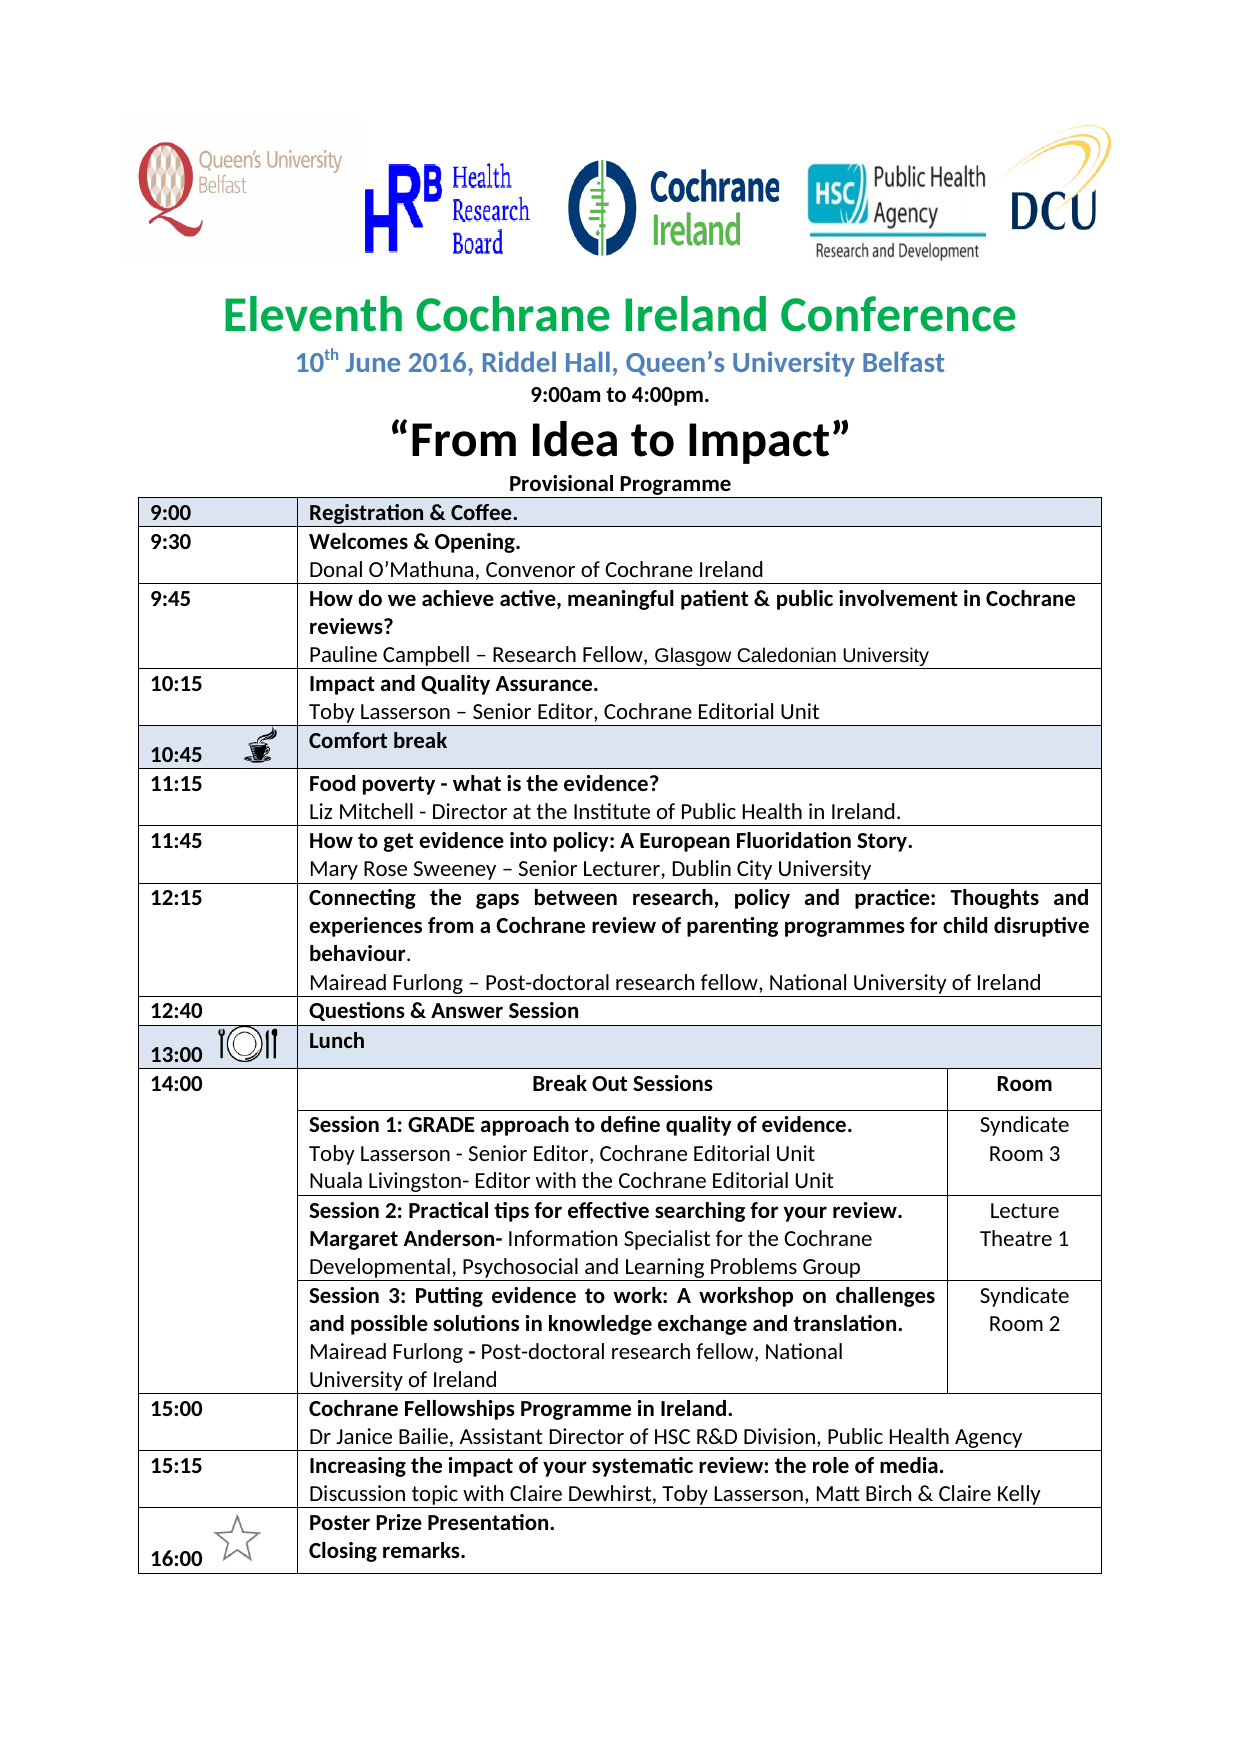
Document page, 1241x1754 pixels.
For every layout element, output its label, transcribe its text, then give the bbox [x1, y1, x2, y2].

text “From Idea to Impact” [150, 408, 1090, 469]
table_cell 12:40 [139, 997, 297, 1025]
table_cell 14:00 [139, 1069, 297, 1393]
table_cell 16:00 [139, 1508, 297, 1573]
table_header Registration & Coffee. [298, 498, 1101, 526]
table_header 9:00 [139, 498, 297, 526]
table_cell Syndicate Room 2 [948, 1281, 1101, 1393]
picture [568, 160, 780, 261]
table_cell 12:15 [139, 884, 297, 996]
table_cell Session 2: Practical tips for effective searching for your review. Margaret Anderson- Information Specialist for the Cochrane Developmental, Psychosocial and Learning Problems Group [298, 1196, 947, 1280]
table_cell 9:30 [139, 527, 297, 583]
table_cell Cochrane Fellowships Programme in Ireland. Dr Janice Bailie, Assistant Director of HSC R&D Division, Public Health Agency [298, 1394, 1101, 1450]
table_cell How do we achieve active, meaningful patient & public involvement in Cochrane reviews? Pauline Campbell – Research Fellow, Glasgow Caledonian University [298, 584, 1101, 668]
table_cell 13:00 [139, 1026, 297, 1068]
table_cell Break Out Sessions [298, 1069, 947, 1109]
picture [244, 726, 277, 763]
table_cell Session 1: GRADE approach to define quality of evidence. Toby Lasserson - Senior Editor, Cochrane Editorial Unit Nuala Livingston- Editor with the Cochrane Editorial Unit [298, 1111, 947, 1195]
table_cell Room [948, 1069, 1101, 1109]
table_cell Lecture Theatre 1 [948, 1196, 1101, 1280]
table_cell 11:15 [139, 769, 297, 825]
text 9:00am to 4:00pm. [150, 380, 1090, 408]
picture [805, 118, 1126, 261]
table_cell Welcomes & Opening. Donal O’Mathuna, Convenor of Cochrane Ireland [298, 527, 1101, 583]
table_cell 11:45 [139, 826, 297, 882]
text Provisional Programme [150, 469, 1090, 497]
table_cell 9:45 [139, 584, 297, 668]
text 10th June 2016, Riddel Hall, Queen’s University Belfast [150, 344, 1090, 380]
table_cell Comfort break [298, 726, 1101, 768]
picture [207, 1508, 267, 1567]
picture [119, 118, 533, 261]
table_cell 10:45 [139, 726, 297, 768]
table_cell Food poverty - what is the evidence? Liz Mitchell - Director at the Institute of Public Health in Ireland. [298, 769, 1101, 825]
table_cell Connecting the gaps between research, policy and practice: Thoughts and experiences from a Cochrane review of parenting programmes for child disruptive behaviour. Mairead Furlong – Post-doctoral research fellow, National University of Ireland [298, 884, 1101, 996]
table_cell Impact and Quality Assurance. Toby Lasserson – Senior Editor, Cochrane Editorial Unit [298, 669, 1101, 725]
table_cell 15:00 [139, 1394, 297, 1450]
text Eleventh Cochrane Ireland Conference [150, 283, 1090, 344]
table_cell Poster Prize Presentation. Closing remarks. [298, 1508, 1101, 1573]
table_cell Questions & Answer Session [298, 997, 1101, 1025]
table_cell Syndicate Room 3 [948, 1111, 1101, 1195]
table_cell Lunch [298, 1026, 1101, 1068]
picture [218, 1025, 278, 1062]
table_cell How to get evidence into policy: A European Fluoridation Story. Mary Rose Sweeney – Senior Lecturer, Dublin City University [298, 826, 1101, 882]
table_cell 10:15 [139, 669, 297, 725]
table_cell Increasing the impact of your systematic review: the role of media. Discussion topic with Claire Dewhirst, Toby Lasserson, Matt Birch & Claire Kelly [298, 1451, 1101, 1507]
table_cell Session 3: Putting evidence to work: A workshop on challenges and possible solutions in knowledge exchange and translation. Mairead Furlong - Post-doctoral research fellow, National University of Ireland [298, 1281, 947, 1393]
table_cell 15:15 [139, 1451, 297, 1507]
